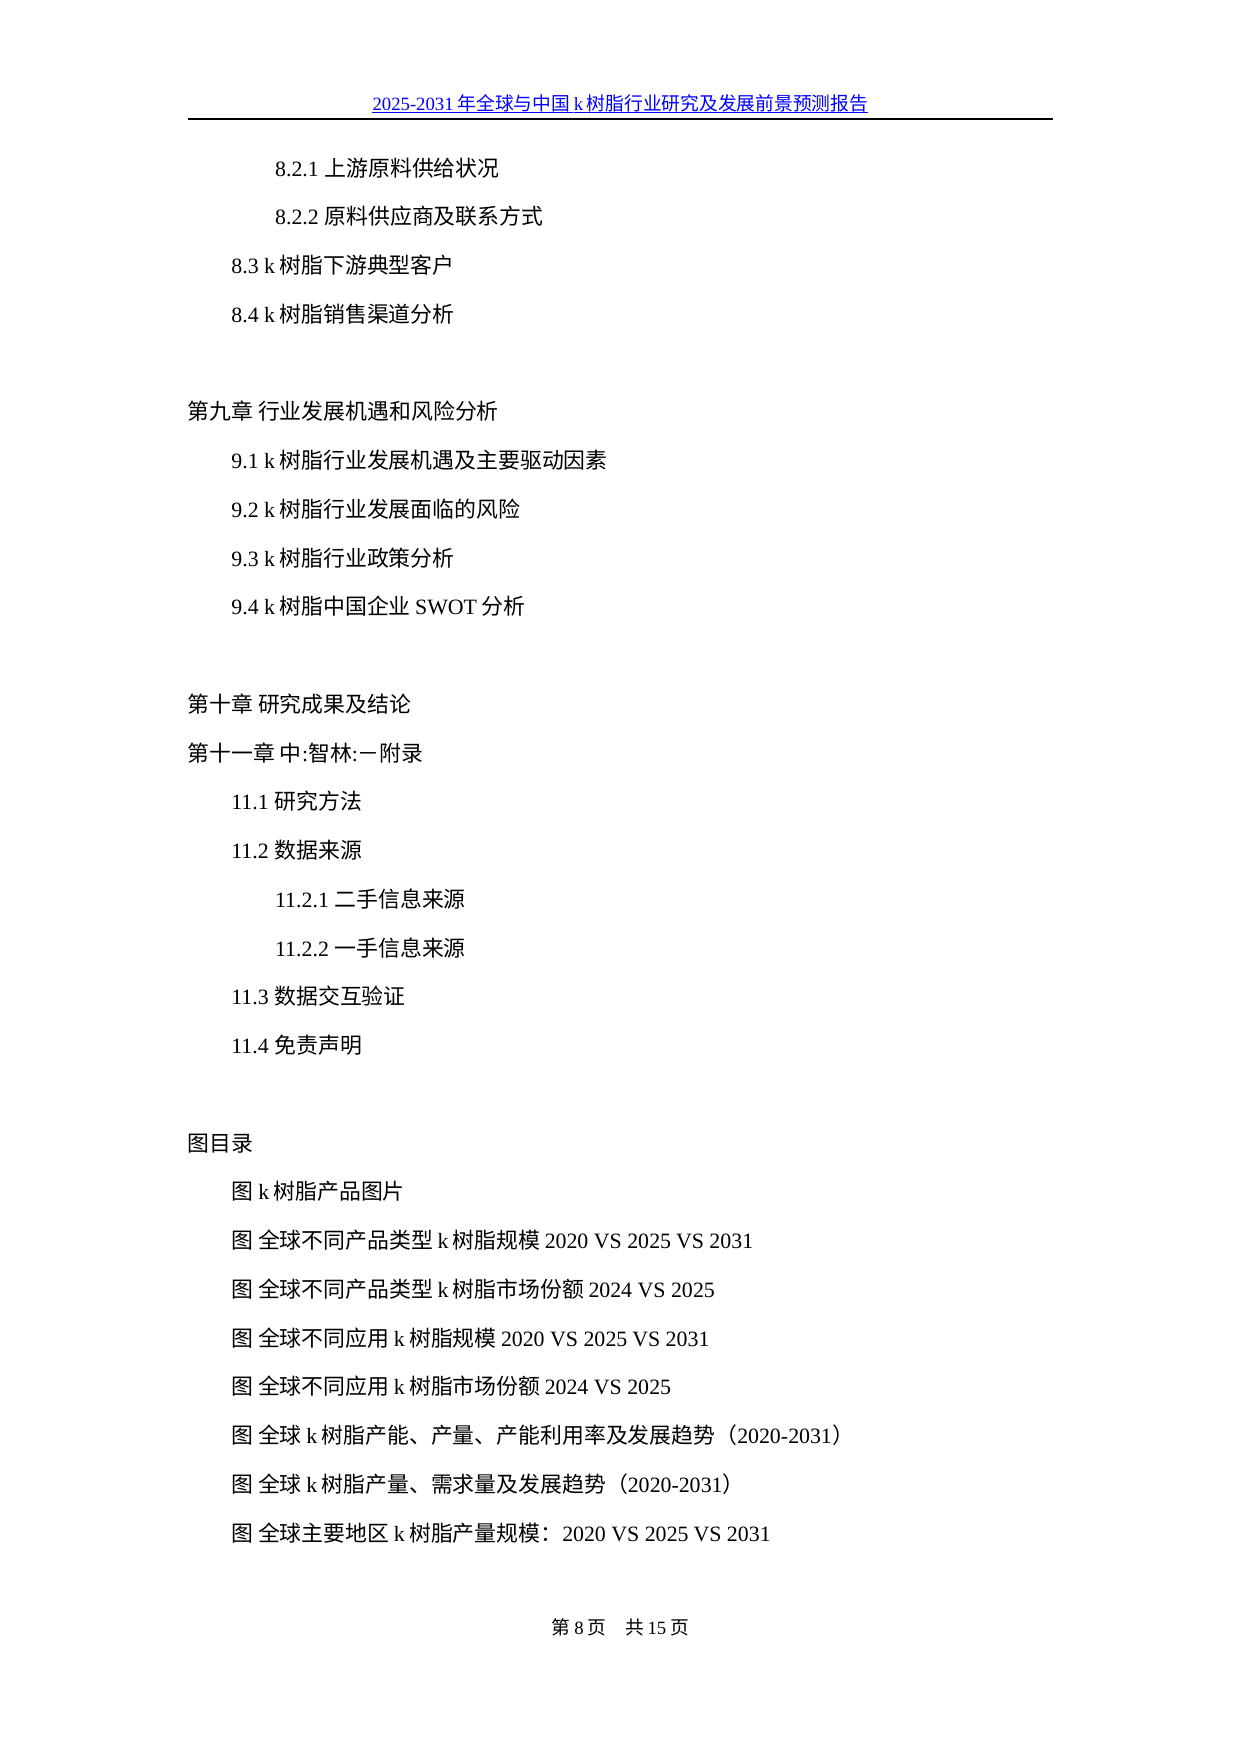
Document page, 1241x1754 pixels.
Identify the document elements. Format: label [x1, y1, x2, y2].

text [187, 150, 1053, 1548]
